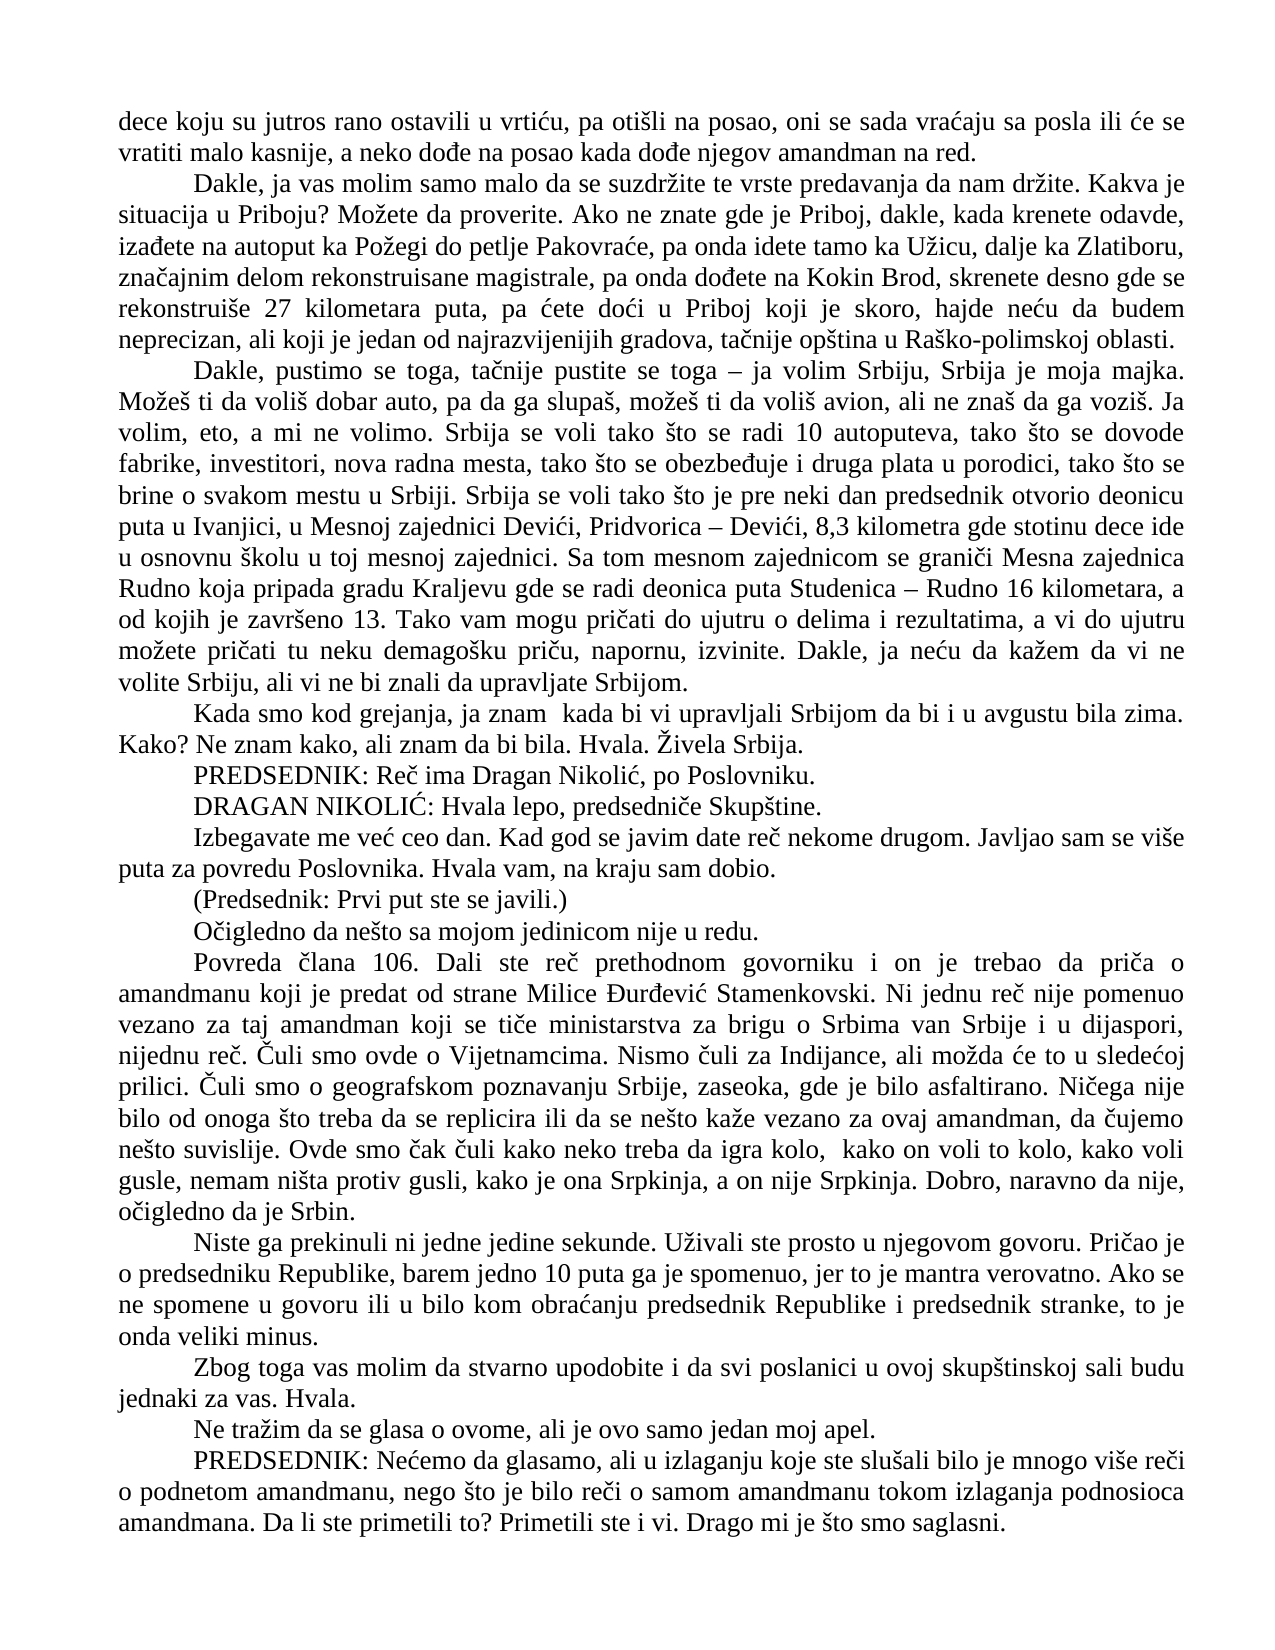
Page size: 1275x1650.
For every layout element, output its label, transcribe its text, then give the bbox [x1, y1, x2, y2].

text Izbegavate me već ceo dan. Kad god se javim date reč nekome drugom. Javljao sam se više puta za povredu Poslovnika. Hvala vam, na kraju sam dobio. [118, 821, 1186, 884]
text Niste ga prekinuli ni jedne jedine sekunde. Uživali ste prosto u njegovom govoru. Pričao je o predsedniku Republike, barem jedno 10 puta ga je spomenuo, jer to je mantra verovatno. Ako se ne spomene u govoru ili u bilo kom obraćanju predsednik Republike i predsednik stranke, to je onda veliki minus. [118, 1226, 1186, 1351]
text Dakle, pustimo se toga, tačnije pustite se toga – ja volim Srbiju, Srbija je moja majka. Možeš ti da voliš dobar auto, pa da ga slupaš, možeš ti da voliš avion, ali ne znaš da ga voziš. Ja volim, eto, a mi ne volimo. Srbija se voli tako što se radi 10 autoputeva, tako što se dovode fabrike, investitori, nova radna mesta, tako što se obezbeđuje i druga plata u porodici, tako što se brine o svakom mestu u Srbiji. Srbija se voli tako što je pre neki dan predsednik otvorio deonicu puta u Ivanjici, u Mesnoj zajednici Devići, Pridvorica – Devići, 8,3 kilometra gde stotinu dece ide u osnovnu školu u toj mesnoj zajednici. Sa tom mesnom zajednicom se graniči Mesna zajednica Rudno koja pripada gradu Kraljevu gde se radi deonica puta Studenica – Rudno 16 kilometara, a od kojih je završeno 13. Tako vam mogu pričati do ujutru o delima i rezultatima, a vi do ujutru možete pričati tu neku demagošku priču, napornu, izvinite. Dakle, ja neću da kažem da vi ne volite Srbiju, ali vi ne bi znali da upravljate Srbijom. [118, 354, 1186, 697]
text (Predsednik: Prvi put ste se javili.) [118, 884, 1186, 915]
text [118, 105, 1186, 167]
text Povreda člana 106. Dali ste reč prethodnom govorniku i on je trebao da priča o amandmanu koji je predat od strane Milice Đurđević Stamenkovski. Ni jednu reč nije pomenuo vezano za taj amandman koji se tiče ministarstva za brigu o Srbima van Srbije i u dijaspori, nijednu reč. Čuli smo ovde o Vijetnamcima. Nismo čuli za Indijance, ali možda će to u sledećoj prilici. Čuli smo o geografskom poznavanju Srbije, zaseoka, gde je bilo asfaltirano. Ničega nije bilo od onoga što treba da se replicira ili da se nešto kaže vezano za ovaj amandman, da čujemo nešto suvislije. Ovde smo čak čuli kako neko treba da igra kolo, kako on voli to kolo, kako voli gusle, nemam ništa protiv gusli, kako je ona Srpkinja, a on nije Srpkinja. Dobro, naravno da nije, očigledno da je Srbin. [118, 946, 1186, 1226]
text DRAGAN NIKOLIĆ: Hvala lepo, predsedniče Skupštine. [118, 790, 1186, 821]
text Dakle, ja vas molim samo malo da se suzdržite te vrste predavanja da nam držite. Kakva je situacija u Priboju? Možete da proverite. Ako ne znate gde je Priboj, dakle, kada krenete odavde, izađete na autoput ka Požegi do petlje Pakovraće, pa onda idete tamo ka Užicu, dalje ka Zlatiboru, značajnim delom rekonstruisane magistrale, pa onda dođete na Kokin Brod, skrenete desno gde se rekonstruiše 27 kilometara puta, pa ćete doći u Priboj koji je skoro, hajde neću da budem neprecizan, ali koji je jedan od najrazvijenijih gradova, tačnije opština u Raško-polimskoj oblasti. [118, 167, 1186, 354]
text Ne tražim da se glasa o ovome, ali je ovo samo jedan moj apel. [118, 1413, 1186, 1444]
text Kada smo kod grejanja, ja znam kada bi vi upravljali Srbijom da bi i u avgustu bila zima. Kako? Ne znam kako, ali znam da bi bila. Hvala. Živela Srbija. [118, 697, 1186, 759]
text Očigledno da nešto sa mojom jedinicom nije u redu. [118, 915, 1186, 946]
text PREDSEDNIK: Reč ima Dragan Nikolić, po Poslovniku. [118, 759, 1186, 790]
text Zbog toga vas molim da stvarno upodobite i da svi poslanici u ovoj skupštinskoj sali budu jednaki za vas. Hvala. [118, 1351, 1186, 1413]
text PREDSEDNIK: Nećemo da glasamo, ali u izlaganju koje ste slušali bilo je mnogo više reči o podnetom amandmanu, nego što je bilo reči o samom amandmanu tokom izlaganja podnosioca amandmana. Da li ste primetili to? Primetili ste i vi. Drago mi je što smo saglasni. [118, 1444, 1186, 1538]
